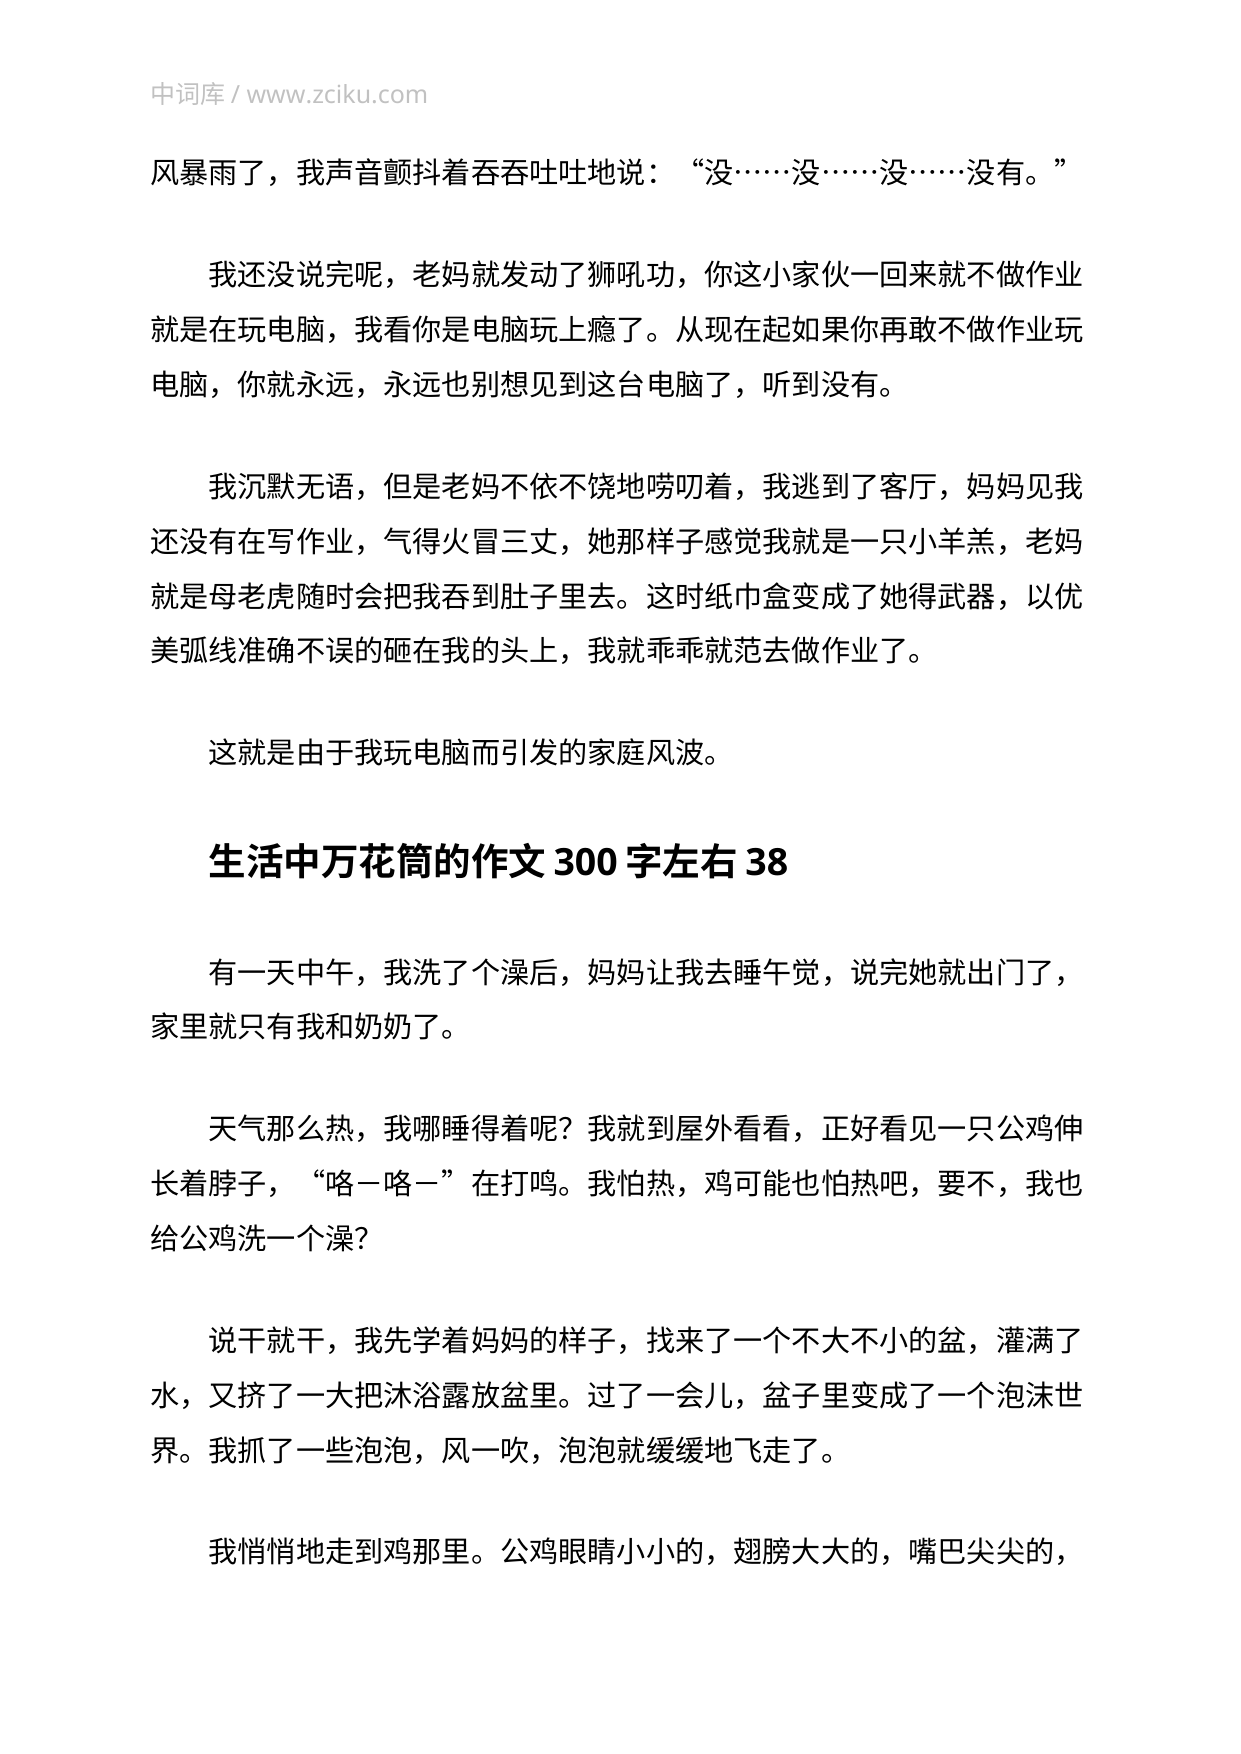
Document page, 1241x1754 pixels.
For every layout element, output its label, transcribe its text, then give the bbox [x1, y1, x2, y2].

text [150, 1529, 1090, 1571]
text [150, 150, 1090, 192]
text 生活中万花筒的作文300字左右38 [150, 832, 1090, 886]
text 我还没说完呢，老妈就发动了狮吼功，你这小家伙一回来就不做作业就是在玩电脑，我看你是电脑玩上瘾了。从现在起如果你再敢不做作业玩电脑，你就永远，永远也别想见到这台电脑了，听到没有。 [150, 252, 1090, 404]
text 我沉默无语，但是老妈不依不饶地唠叨着，我逃到了客厅，妈妈见我还没有在写作业，气得火冒三丈，她那样子感觉我就是一只小羊羔，老妈就是母老虎随时会把我吞到肚子里去。这时纸巾盒变成了她得武器，以优美弧线准确不误的砸在我的头上，我就乖乖就范去做作业了。 [150, 463, 1090, 670]
text 天气那么热，我哪睡得着呢？我就到屋外看看，正好看见一只公鸡伸长着脖子，“咯－咯－”在打鸣。我怕热，鸡可能也怕热吧，要不，我也给公鸡洗一个澡？ [150, 1106, 1090, 1258]
text 这就是由于我玩电脑而引发的家庭风波。 [150, 730, 1090, 772]
text 有一天中午，我洗了个澡后，妈妈让我去睡午觉，说完她就出门了，家里就只有我和奶奶了。 [150, 949, 1090, 1046]
text 说干就干，我先学着妈妈的样子，找来了一个不大不小的盆，灌满了水，又挤了一大把沐浴露放盆里。过了一会儿，盆子里变成了一个泡沫世界。我抓了一些泡泡，风一吹，泡泡就缓缓地飞走了。 [150, 1317, 1090, 1469]
